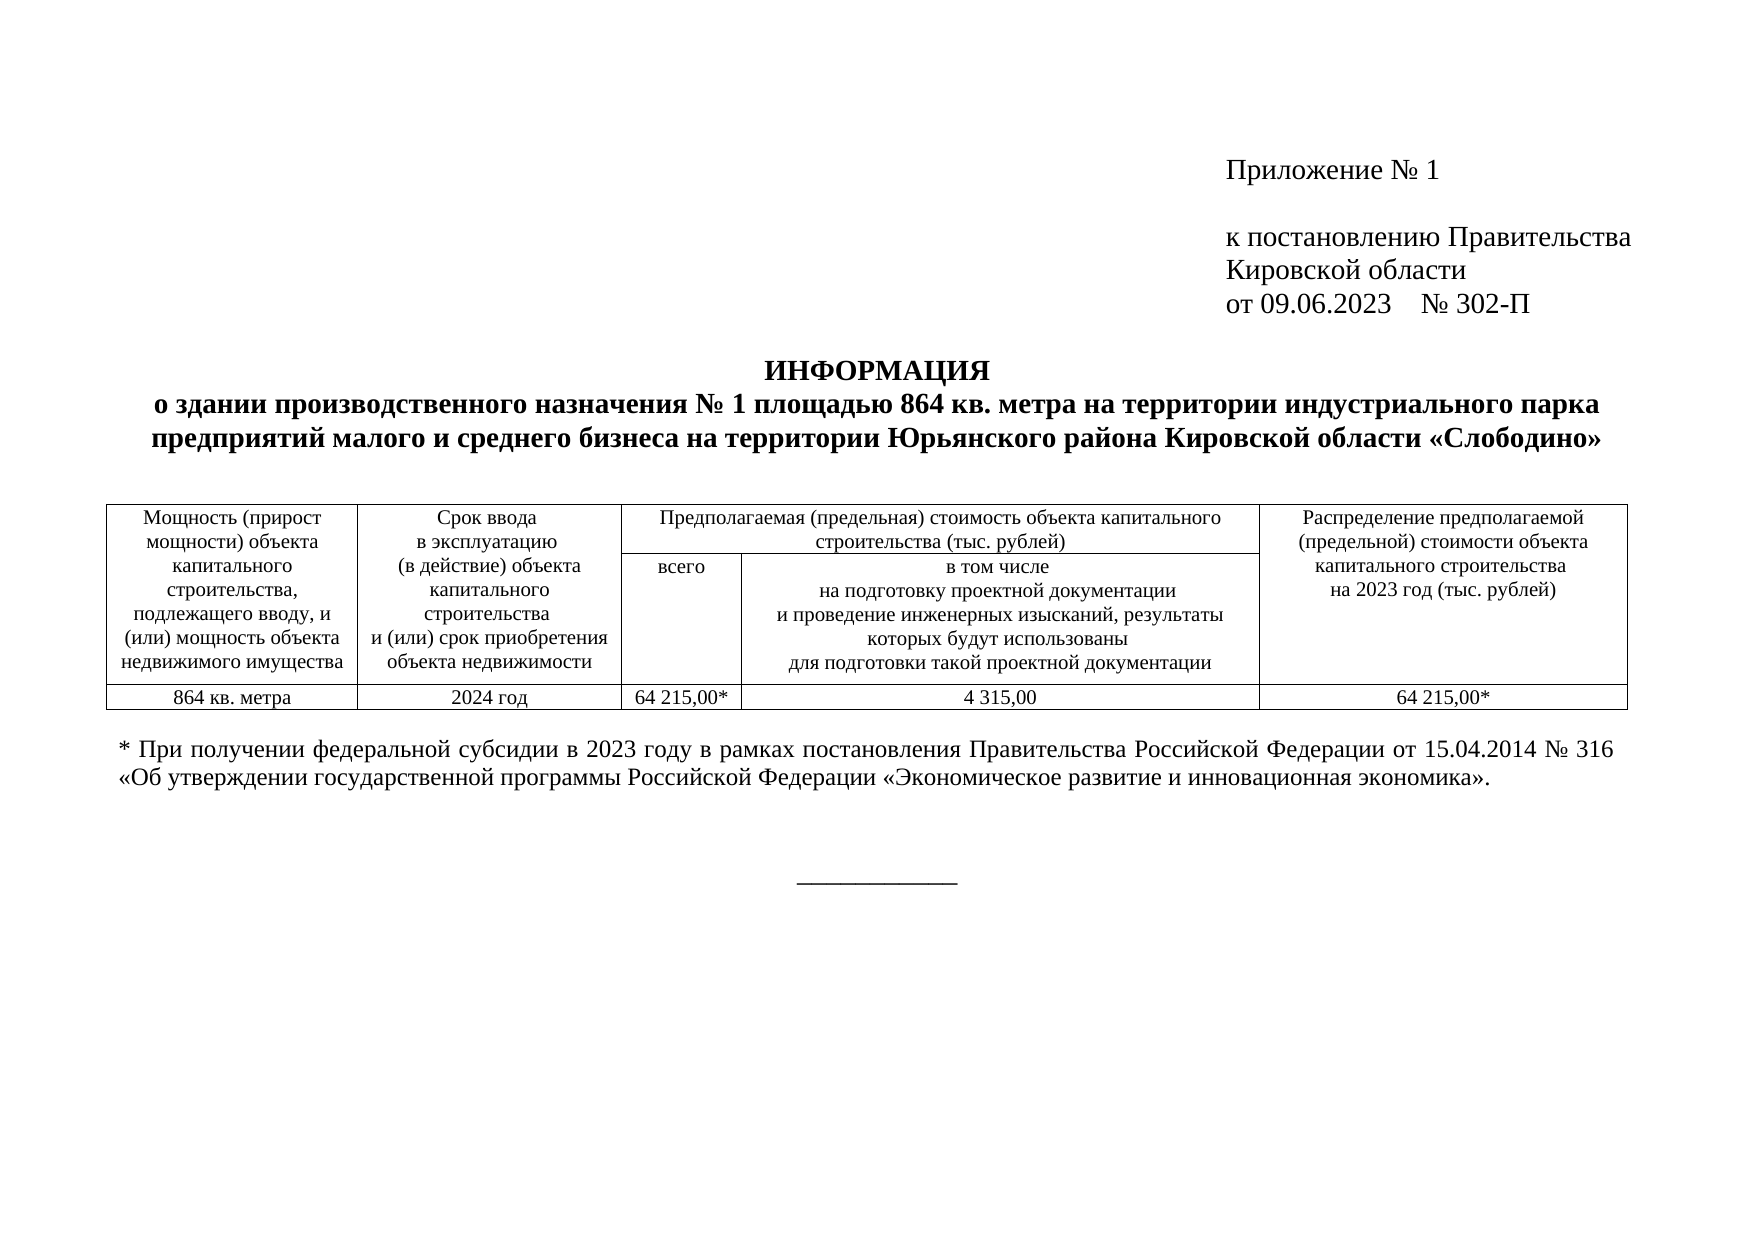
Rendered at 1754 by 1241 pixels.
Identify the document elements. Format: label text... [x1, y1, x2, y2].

text Информация [118, 353, 1636, 387]
table_cell 864 кв. метра [107, 685, 357, 709]
text Приложение № 1 [1226, 152, 1636, 185]
table_header Предполагаемая (предельная) стоимость объекта капитального строительства (тыс. рублей) [622, 505, 1259, 553]
table_header Распределение предполагаемой (предельной) стоимости объекта капитального строительства на 2023 год (тыс. рублей) [1260, 505, 1627, 683]
text ___________ [118, 854, 1636, 887]
table_cell 64 215,00* [1260, 685, 1627, 709]
table_cell всего [622, 554, 741, 683]
text к постановлению Правительства [118, 219, 1636, 252]
table_cell 2024 год [358, 685, 621, 709]
table_cell 64 215,00* [622, 685, 741, 709]
table_header Срок ввода в эксплуатацию (в действие) объекта капитального строительства и (или) срок приобретения объекта недвижимости [358, 505, 621, 683]
table_header Мощность (прирост мощности) объекта капитального строительства, подлежащего вводу, и (или) мощность объекта недвижимого имущества [107, 505, 357, 683]
table_cell 4 315,00 [742, 685, 1259, 709]
text Кировской области [118, 252, 1636, 286]
table_cell в том числе на подготовку проектной документации и проведение инженерных изысканий, результаты которых будут использованы для подготовки такой проектной документации [742, 554, 1259, 683]
text о здании производственного назначения № 1 площадью 864 кв. метра на территории индустриального парка предприятий малого и среднего бизнеса на территории Юрьянского района Кировской области «Слободино» [118, 387, 1636, 454]
table_cell * При получении федеральной субсидии в 2023 году в рамках постановления Правительства Российской Федерации от 15.04.2014 № 316 «Об утверждении государственной программы Российской Федерации «Экономическое развитие и инновационная экономика». [107, 710, 1627, 791]
text от 09.06.2023 № 302-П [118, 286, 1636, 319]
